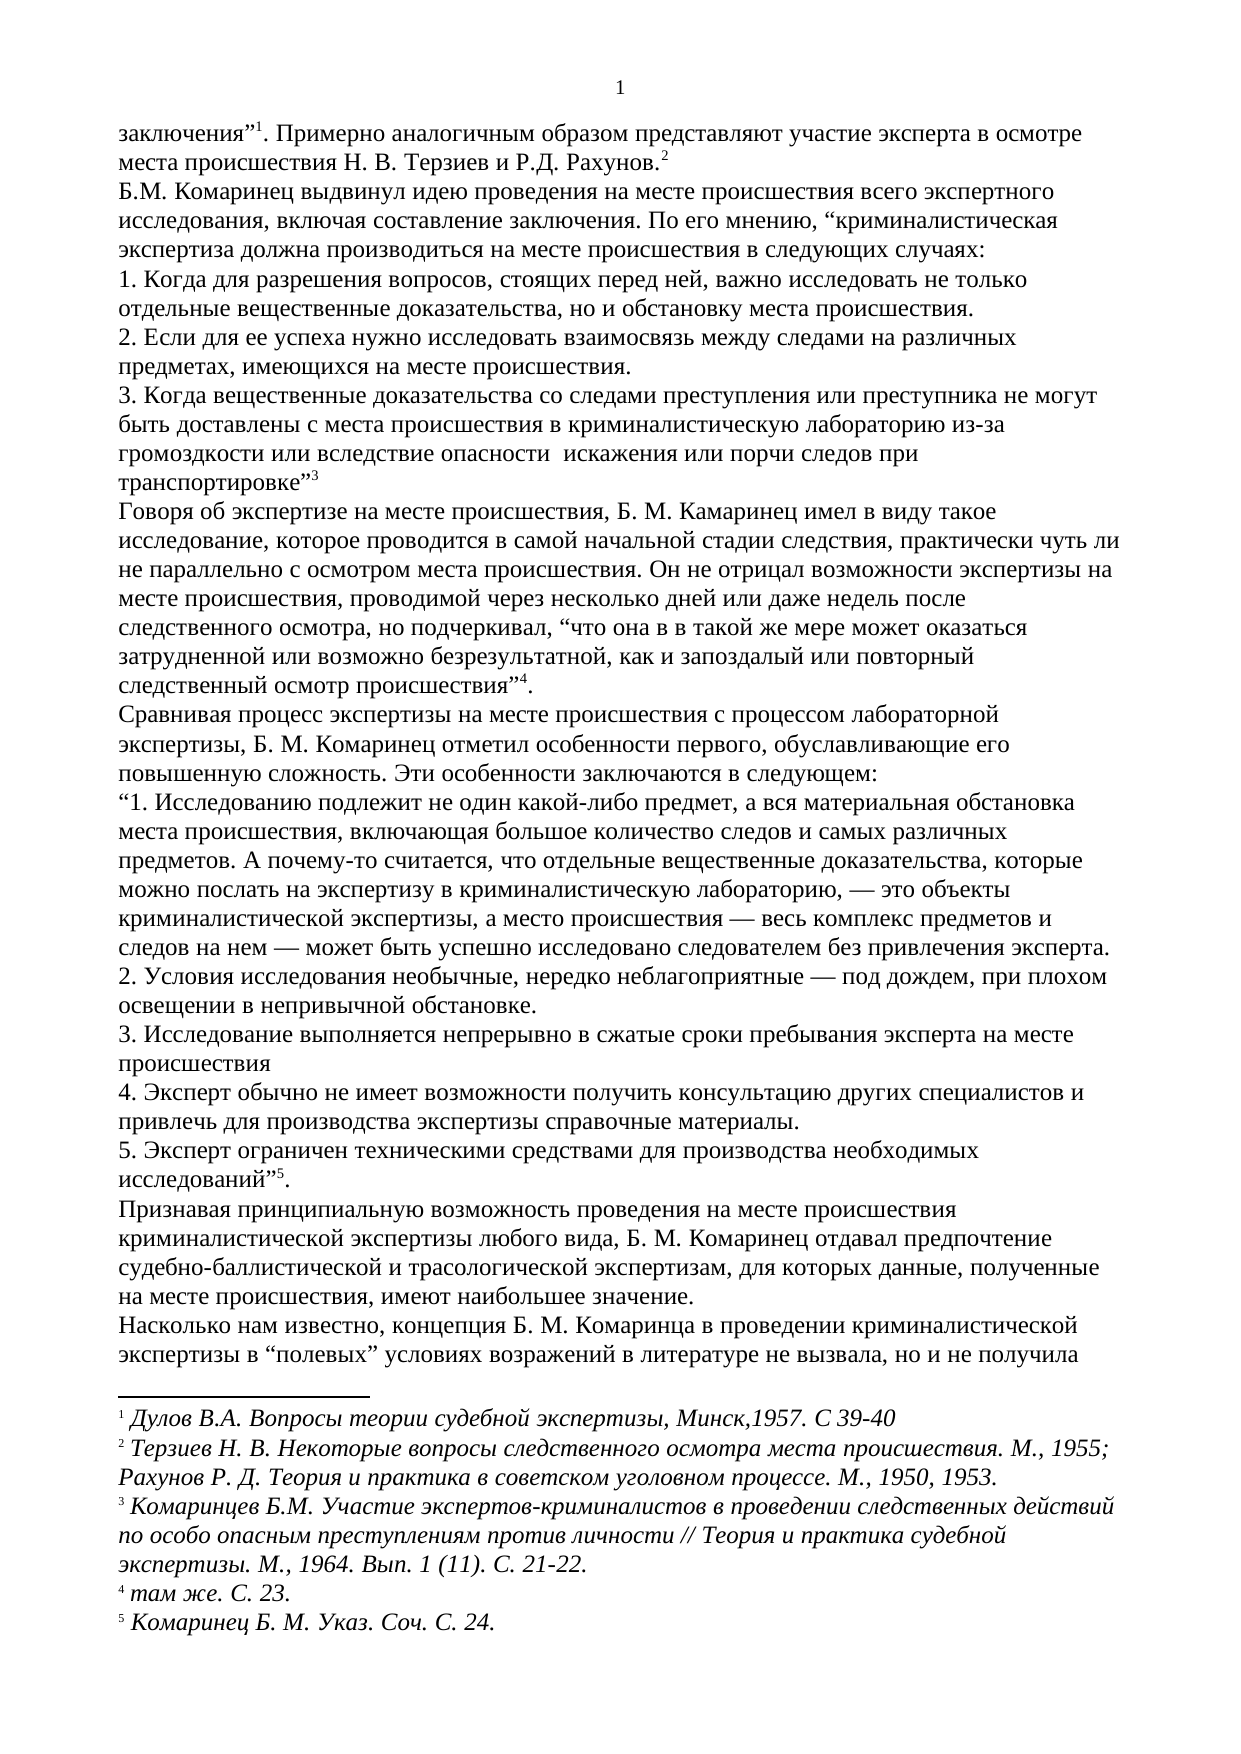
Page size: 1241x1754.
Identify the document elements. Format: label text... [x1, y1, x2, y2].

text 3. Когда вещественные доказательства со следами преступления или преступника не могут быть доставлены с места происшествия в криминалистическую лабораторию из-за громоздкости или вследствие опасности искажения или порчи следов при транспортировке” [118, 380, 1122, 496]
text Признавая принципиальную возможность проведения на месте происшествия криминалистической экспертизы любого вида, Б. М. Комаринец отдавал предпочтение судебно-баллистической и трасологической экспертизам, для которых данные, полученные на месте происшествия, имеют наибольшее значение. [118, 1193, 1122, 1310]
text 3. Исследование выполняется непрерывно в сжатые сроки пребывания эксперта на месте происшествия [118, 1019, 1122, 1077]
text “1. Исследованию подлежит не один какой-либо предмет, а вся материальная обстановка места происшествия, включающая большое количество следов и самых различных предметов. А почему-то считается, что отдельные вещественные доказательства, которые можно послать на экспертизу в криминалистическую лабораторию, — это объекты криминалистической экспертизы, а место происшествия — весь комплекс предметов и следов на нем — может быть успешно исследовано следователем без привлечения эксперта. [118, 787, 1122, 961]
text 1. Когда для разрешения вопросов, стоящих перед ней, важно исследовать не только отдельные вещественные доказательства, но и обстановку места происшествия. [118, 263, 1122, 322]
text 2. Если для ее успеха нужно исследовать взаимосвязь между следами на различных предметах, имеющихся на месте происшествия. [118, 322, 1122, 380]
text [118, 118, 1122, 176]
text 4. Эксперт обычно не имеет возможности получить консультацию других специалистов и привлечь для производства экспертизы справочные материалы. [118, 1077, 1122, 1135]
text 5. Эксперт ограничен техническими средствами для производства необходимых исследований”. [118, 1135, 1122, 1193]
text Б.М. Комаринец выдвинул идею проведения на месте происшествия всего экспертного исследования, включая составление заключения. По его мнению, “криминалистическая экспертиза должна производиться на месте происшествия в следующих случаях: [118, 176, 1122, 263]
text Сравнивая процесс экспертизы на месте происшествия с процессом лабораторной экспертизы, Б. М. Комаринец отметил особенности первого, обуславливающие его повышенную сложность. Эти особенности заключаются в следующем: [118, 699, 1122, 787]
text Говоря об экспертизе на месте происшествия, Б. М. Камаринец имел в виду такое исследование, которое проводится в самой начальной стадии следствия, практически чуть ли не параллельно с осмотром места происшествия. Он не отрицал возможности экспертизы на месте происшествия, проводимой через несколько дней или даже недель после следственного осмотра, но подчеркивал, “что она в в такой же мере может оказаться затрудненной или возможно безрезультатной, как и запоздалый или повторный следственный осмотр происшествия”. [118, 496, 1122, 699]
text 2. Условия исследования необычные, нередко неблагоприятные — под дождем, при плохом освещении в непривычной обстановке. [118, 961, 1122, 1019]
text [118, 1310, 1122, 1368]
